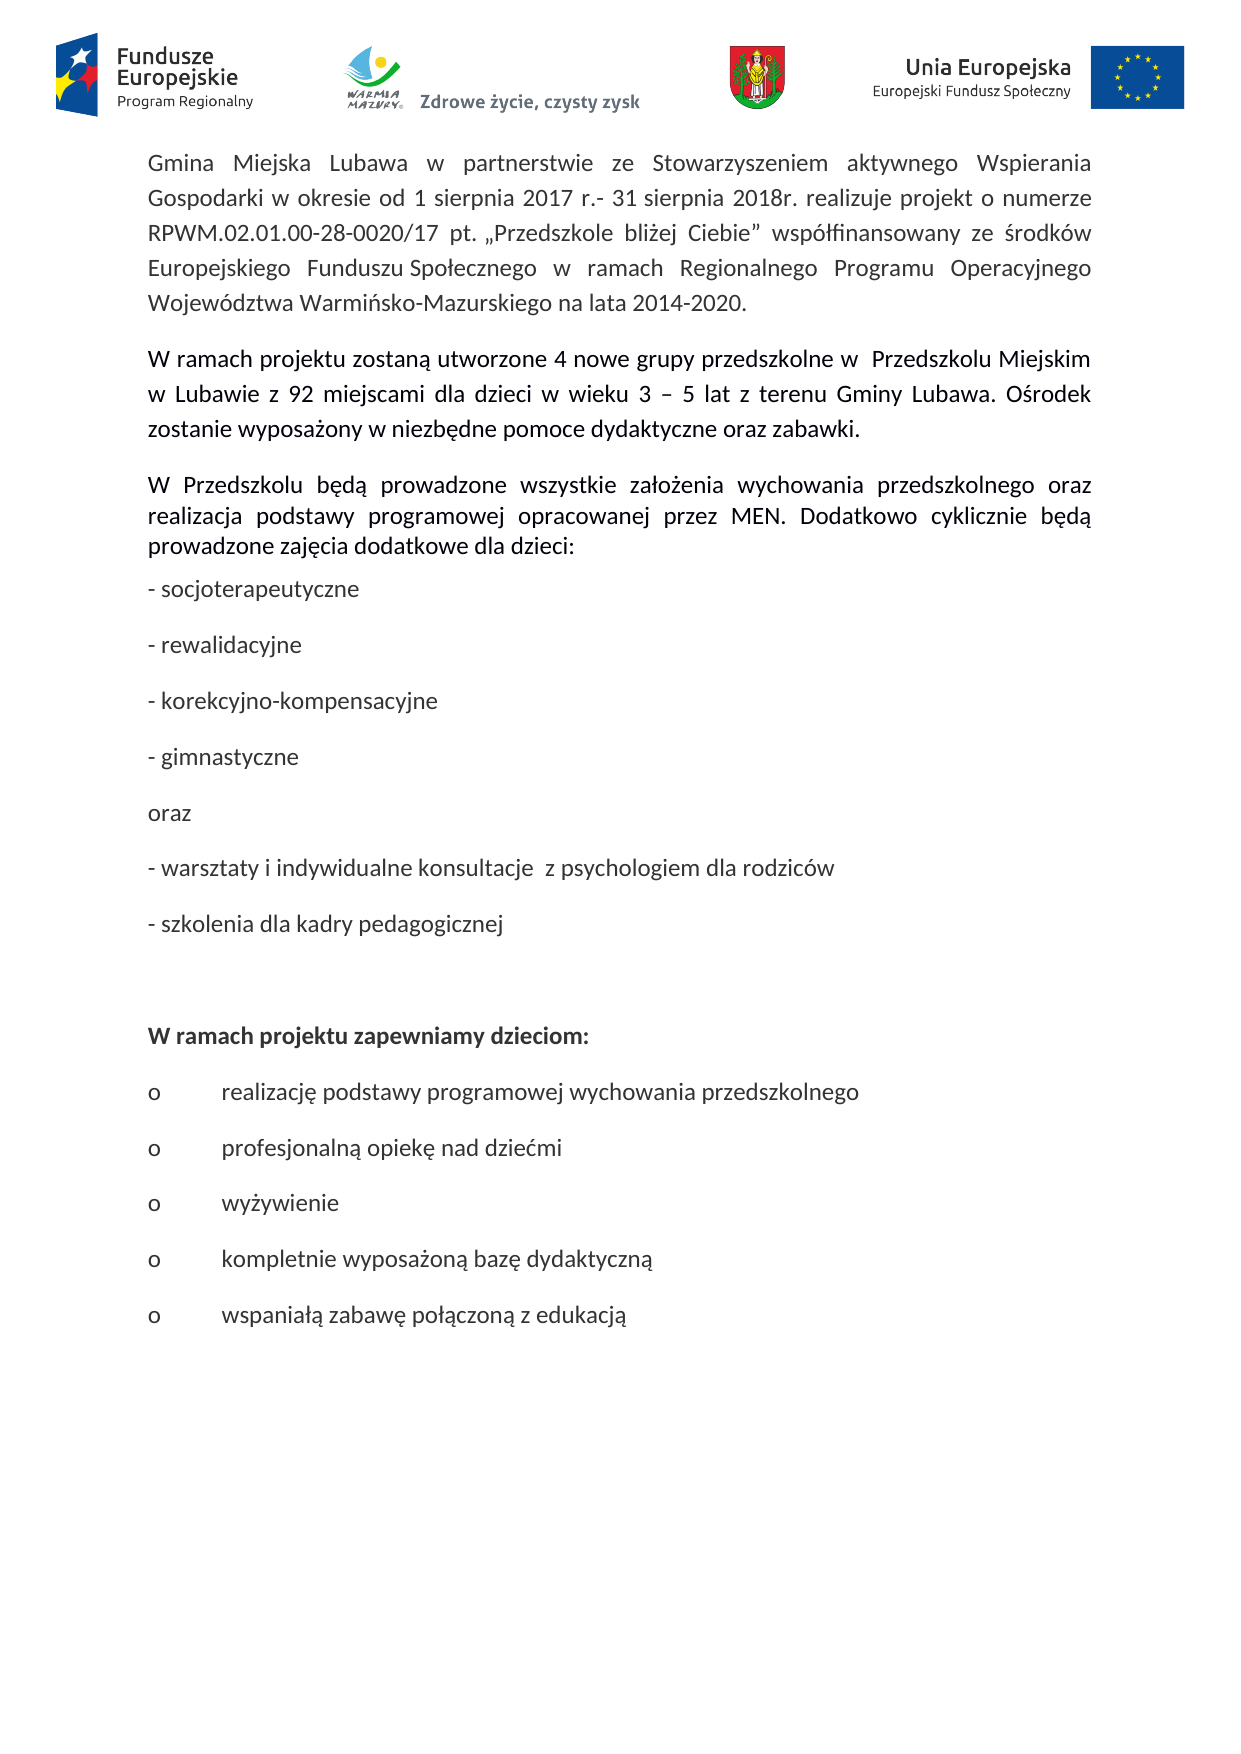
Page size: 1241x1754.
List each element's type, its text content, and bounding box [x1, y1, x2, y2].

text oraz [148, 797, 1093, 827]
text W Przedszkolu będą prowadzone wszystkie założenia wychowania przedszkolnego oraz realizacja podstawy programowej opracowanej przez MEN. Dodatkowo cyklicznie będą prowadzone zajęcia dodatkowe dla dzieci: [148, 469, 1093, 561]
text o kompletnie wyposażoną bazę dydaktyczną [148, 1243, 1093, 1274]
picture [55, 33, 1185, 117]
text W ramach projektu zostaną utworzone 4 nowe grupy przedszkolne w Przedszkolu Miejskim w Lubawie z 92 miejscami dla dzieci w wieku 3 – 5 lat z terenu Gminy Lubawa. Ośrodek zostanie wyposażony w niezbędne pomoce dydaktyczne oraz zabawki. [148, 343, 1093, 444]
text W ramach projektu zapewniamy dzieciom: [148, 1020, 1093, 1051]
text - korekcyjno-kompensacyjne [148, 685, 1093, 716]
text o wspaniałą zabawę połączoną z edukacją [148, 1299, 1093, 1330]
text o profesjonalną opiekę nad dziećmi [148, 1132, 1093, 1162]
text - warsztaty i indywidualne konsultacje z psychologiem dla rodziców [148, 852, 1093, 883]
text o realizację podstawy programowej wychowania przedszkolnego [148, 1076, 1093, 1106]
text o wyżywienie [148, 1187, 1093, 1218]
text - rewalidacyjne [148, 629, 1093, 660]
text - gimnastyczne [148, 741, 1093, 771]
text - szkolenia dla kadry pedagogicznej [148, 908, 1093, 939]
text Gmina Miejska Lubawa w partnerstwie ze Stowarzyszeniem aktywnego Wspierania Gospodarki w okresie od 1 sierpnia 2017 r.- 31 sierpnia 2018r. realizuje projekt o numerze RPWM.02.01.00-28-0020/17 pt. „Przedszkole bliżej Ciebie” współfinansowany ze środków Europejskiego Funduszu Społecznego w ramach Regionalnego Programu Operacyjnego Województwa Warmińsko-Mazurskiego na lata 2014-2020. [148, 148, 1093, 318]
text - socjoterapeutyczne [148, 573, 1093, 604]
